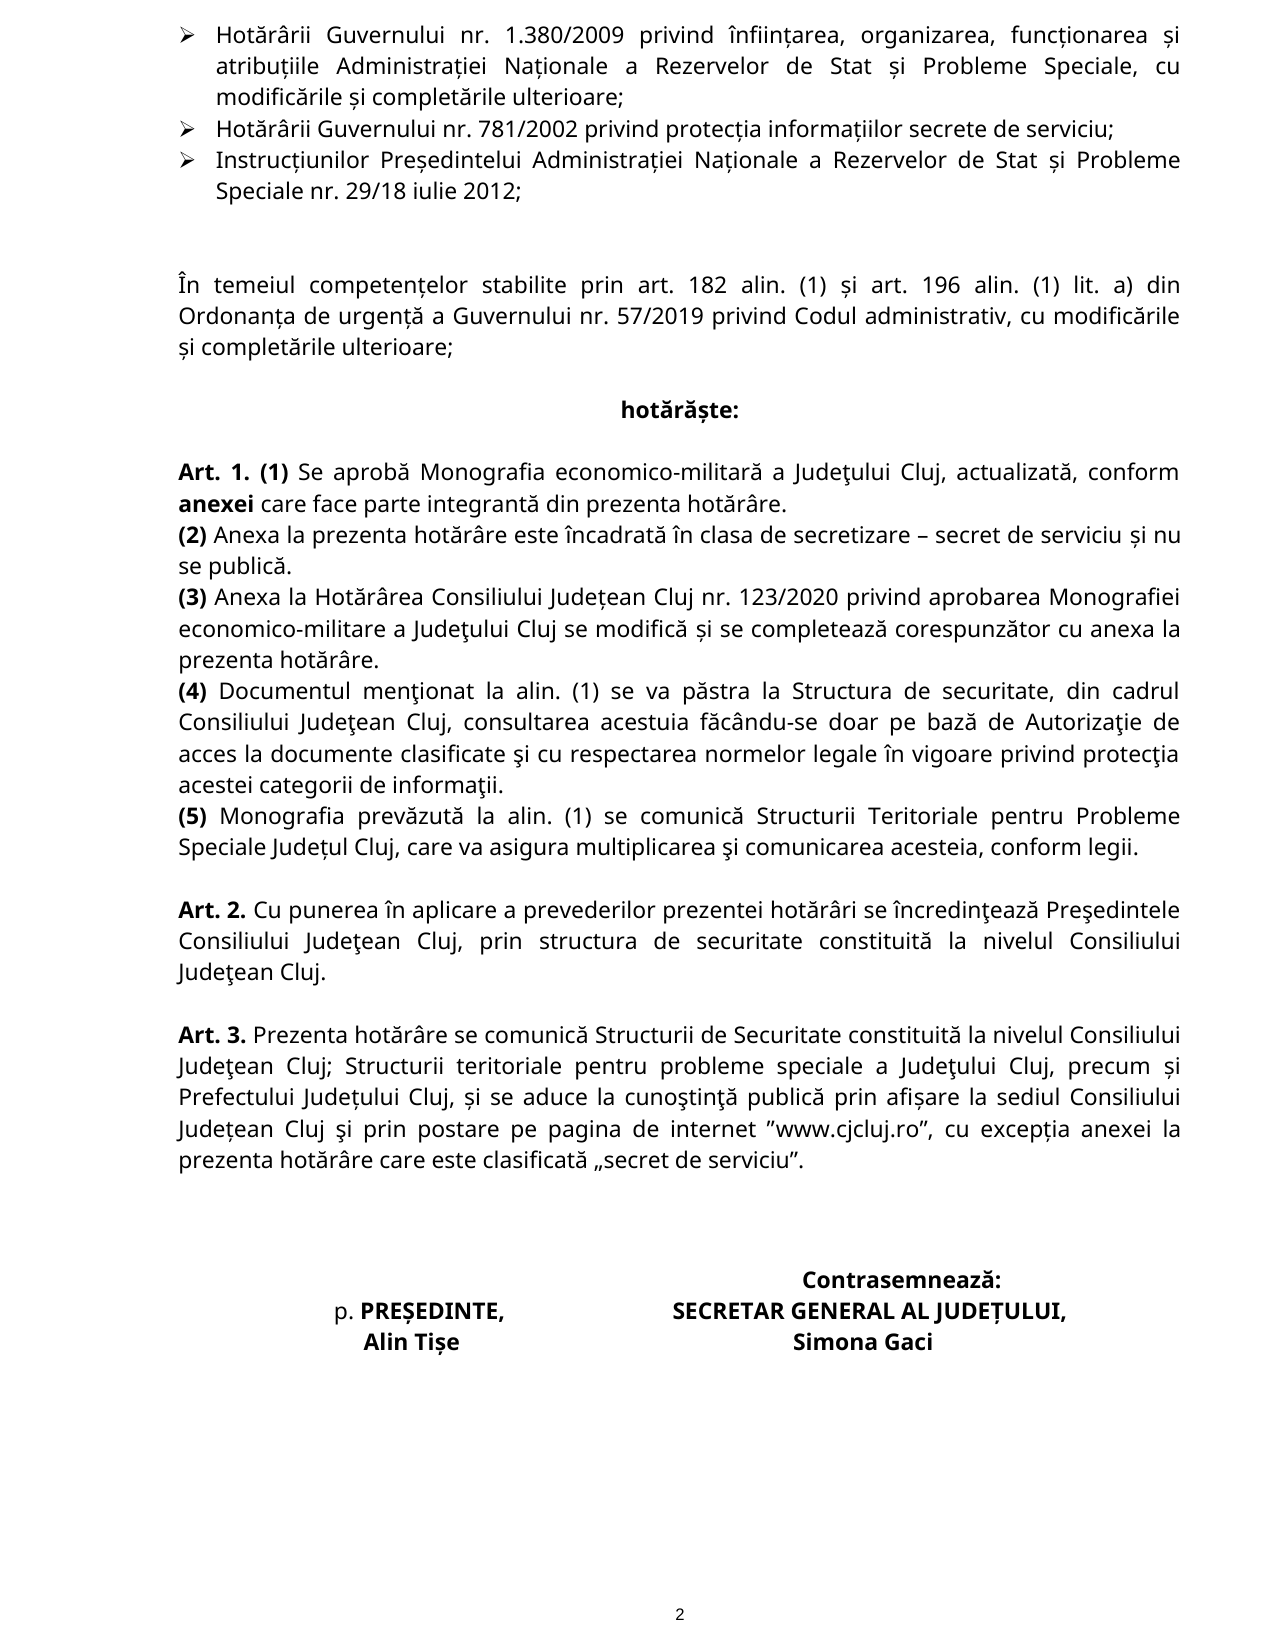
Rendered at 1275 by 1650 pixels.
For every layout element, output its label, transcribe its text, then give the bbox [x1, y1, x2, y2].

text În temeiul competențelor stabilite prin art. 182 alin. (1) și art. 196 alin. (1) lit. a) din Ordonanța de urgență a Guvernului nr. 57/2019 privind Codul administrativ, cu modificările și completările ulterioare; [178, 269, 1181, 362]
text Art. 2. Cu punerea în aplicare a prevederilor prezentei hotărâri se încredinţează Preşedintele Consiliului Judeţean Cluj, prin structura de securitate constituită la nivelul Consiliului Judeţean Cluj. [178, 894, 1181, 987]
list Hotărârii Guvernului nr. 781/2002 privind protecţia informaţiilor secrete de serviciu; [178, 112, 1181, 144]
text Contrasemnează: [722, 1264, 1181, 1295]
text hotărăşte: [178, 394, 1181, 425]
text (2) Anexa la prezenta hotărâre este încadrată în clasa de secretizare – secret de serviciu și nu se publică. [178, 519, 1181, 581]
text p. PREŞEDINTE, SECRETAR GENERAL AL JUDEŢULUI, [197, 1295, 1181, 1326]
text Art. 3. Prezenta hotărâre se comunică Structurii de Securitate constituită la nivelul Consiliului Judeţean Cluj; Structurii teritoriale pentru probleme speciale a Judeţului Cluj, precum și Prefectului Județului Cluj, și se aduce la cunoştinţă publică prin afișare la sediul Consiliului Județean Cluj şi prin postare pe pagina de internet ”www.cjcluj.ro”, cu excepţia anexei la prezenta hotărâre care este clasificată „secret de serviciu”. [178, 1019, 1181, 1175]
list Instrucțiunilor Președintelui Administrației Naționale a Rezervelor de Stat și Probleme Speciale nr. 29/18 iulie 2012; [178, 144, 1181, 206]
text (4) Documentul menţionat la alin. (1) se va păstra la Structura de securitate, din cadrul Consiliului Judeţean Cluj, consultarea acestuia făcându-se doar pe bază de Autorizaţie de acces la documente clasificate şi cu respectarea normelor legale în vigoare privind protecţia acestei categorii de informaţii. [178, 675, 1181, 800]
text Art. 1. (1) Se aprobă Monografia economico-militară a Judeţului Cluj, actualizată, conform anexei care face parte integrantă din prezenta hotărâre. [178, 456, 1181, 519]
text (5) Monografia prevăzută la alin. (1) se comunică Structurii Teritoriale pentru Probleme Speciale Județul Cluj, care va asigura multiplicarea şi comunicarea acesteia, conform legii. [178, 800, 1181, 862]
list Hotărârii Guvernului nr. 1.380/2009 privind înfiinţarea, organizarea, funcţionarea şi atribuţiile Administraţiei Naţionale a Rezervelor de Stat şi Probleme Speciale, cu modificările și completările ulterioare; [178, 19, 1181, 112]
text (3) Anexa la Hotărârea Consiliului Județean Cluj nr. 123/2020 privind aprobarea Monografiei economico-militare a Judeţului Cluj se modifică și se completează corespunzător cu anexa la prezenta hotărâre. [178, 581, 1181, 675]
text Alin Tișe Simona Gaci [197, 1326, 1181, 1358]
